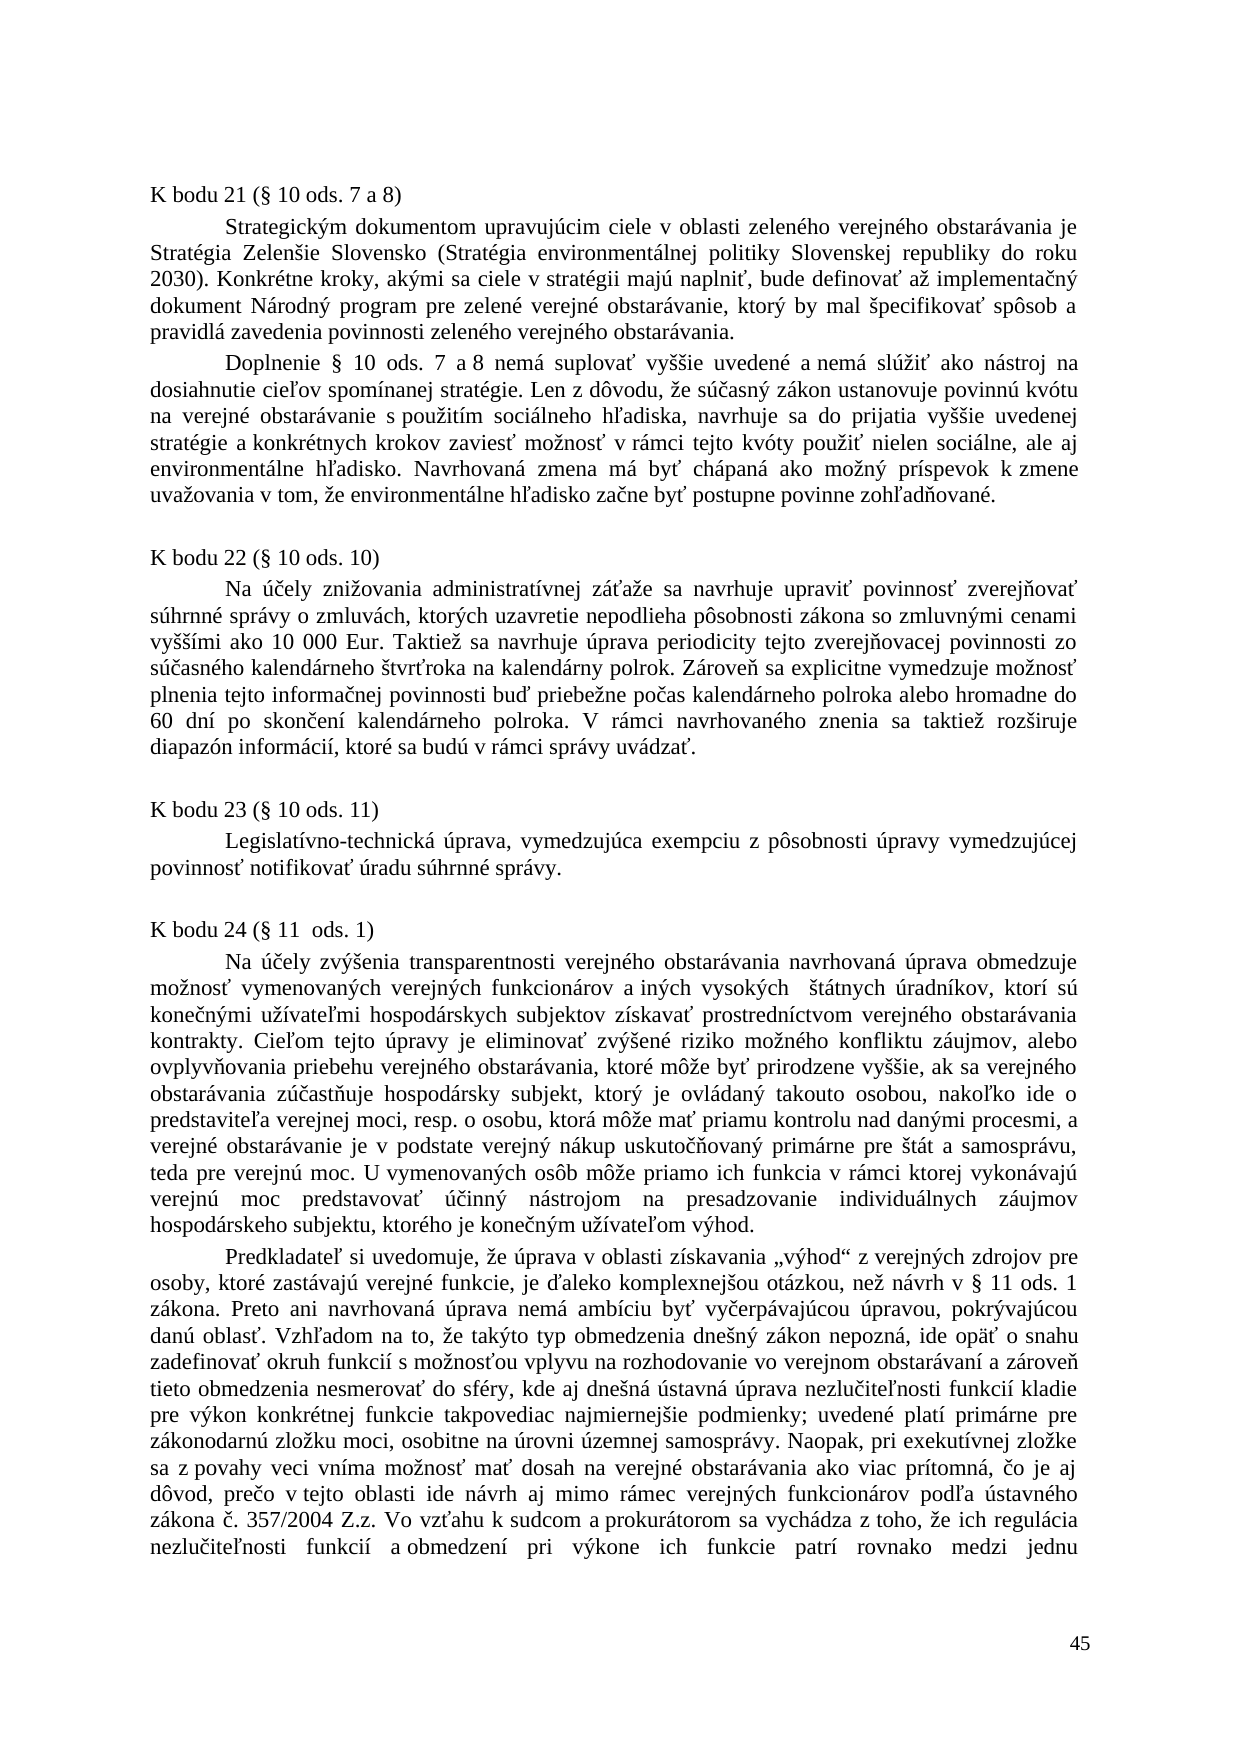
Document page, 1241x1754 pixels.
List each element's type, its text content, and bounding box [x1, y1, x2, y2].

text Legislatívno-technická úprava, vymedzujúca exempciu z pôsobnosti úpravy vymedzujúcej povinnosť notifikovať úradu súhrnné správy. [150, 827, 1078, 880]
subtitle K bodu 21 (§ 10 ods. 7 a 8) [150, 181, 1090, 208]
text Na účely zvýšenia transparentnosti verejného obstarávania navrhovaná úprava obmedzuje možnosť vymenovaných verejných funkcionárov a iných vysokých štátnych úradníkov, ktorí sú konečnými užívateľmi hospodárskych subjektov získavať prostredníctvom verejného obstarávania kontrakty. Cieľom tejto úpravy je eliminovať zvýšené riziko možného konfliktu záujmov, alebo ovplyvňovania priebehu verejného obstarávania, ktoré môže byť prirodzene vyššie, ak sa verejného obstarávania zúčastňuje hospodársky subjekt, ktorý je ovládaný takouto osobou, nakoľko ide o predstaviteľa verejnej moci, resp. o osobu, ktorá môže mať priamu kontrolu nad danými procesmi, a verejné obstarávanie je v podstate verejný nákup uskutočňovaný primárne pre štát a samosprávu, teda pre verejnú moc. U vymenovaných osôb môže priamo ich funkcia v rámci ktorej vykonávajú verejnú moc predstavovať účinný nástrojom na presadzovanie individuálnych záujmov hospodárskeho subjektu, ktorého je konečným užívateľom výhod. [150, 948, 1078, 1238]
subtitle K bodu 23 (§ 10 ods. 11) [150, 796, 1090, 822]
text Doplnenie § 10 ods. 7 a 8 nemá suplovať vyššie uvedené a nemá slúžiť ako nástroj na dosiahnutie cieľov spomínanej stratégie. Len z dôvodu, že súčasný zákon ustanovuje povinnú kvótu na verejné obstarávanie s použitím sociálneho hľadiska, navrhuje sa do prijatia vyššie uvedenej stratégie a konkrétnych krokov zaviesť možnosť v rámci tejto kvóty použiť nielen sociálne, ale aj environmentálne hľadisko. Navrhovaná zmena má byť chápaná ako možný príspevok k zmene uvažovania v tom, že environmentálne hľadisko začne byť postupne povinne zohľadňované. [150, 349, 1079, 508]
text K bodu 24 (§ 11 ods. 1) [150, 917, 1090, 943]
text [150, 1243, 1078, 1559]
subtitle K bodu 22 (§ 10 ods. 10) [150, 544, 1090, 570]
text Strategickým dokumentom upravujúcim ciele v oblasti zeleného verejného obstarávania je Stratégia Zelenšie Slovensko (Stratégia environmentálnej politiky Slovenskej republiky do roku 2030). Konkrétne kroky, akými sa ciele v stratégii majú naplniť, bude definovať až implementačný dokument Národný program pre zelené verejné obstarávanie, ktorý by mal špecifikovať spôsob a pravidlá zavedenia povinnosti zeleného verejného obstarávania. [150, 213, 1079, 344]
text Na účely znižovania administratívnej záťaže sa navrhuje upraviť povinnosť zverejňovať súhrnné správy o zmluvách, ktorých uzavretie nepodlieha pôsobnosti zákona so zmluvnými cenami vyššími ako 10 000 Eur. Taktiež sa navrhuje úprava periodicity tejto zverejňovacej povinnosti zo súčasného kalendárneho štvrťroka na kalendárny polrok. Zároveň sa explicitne vymedzuje možnosť plnenia tejto informačnej povinnosti buď priebežne počas kalendárneho polroka alebo hromadne do 60 dní po skončení kalendárneho polroka. V rámci navrhovaného znenia sa taktiež rozširuje diapazón informácií, ktoré sa budú v rámci správy uvádzať. [150, 575, 1078, 760]
